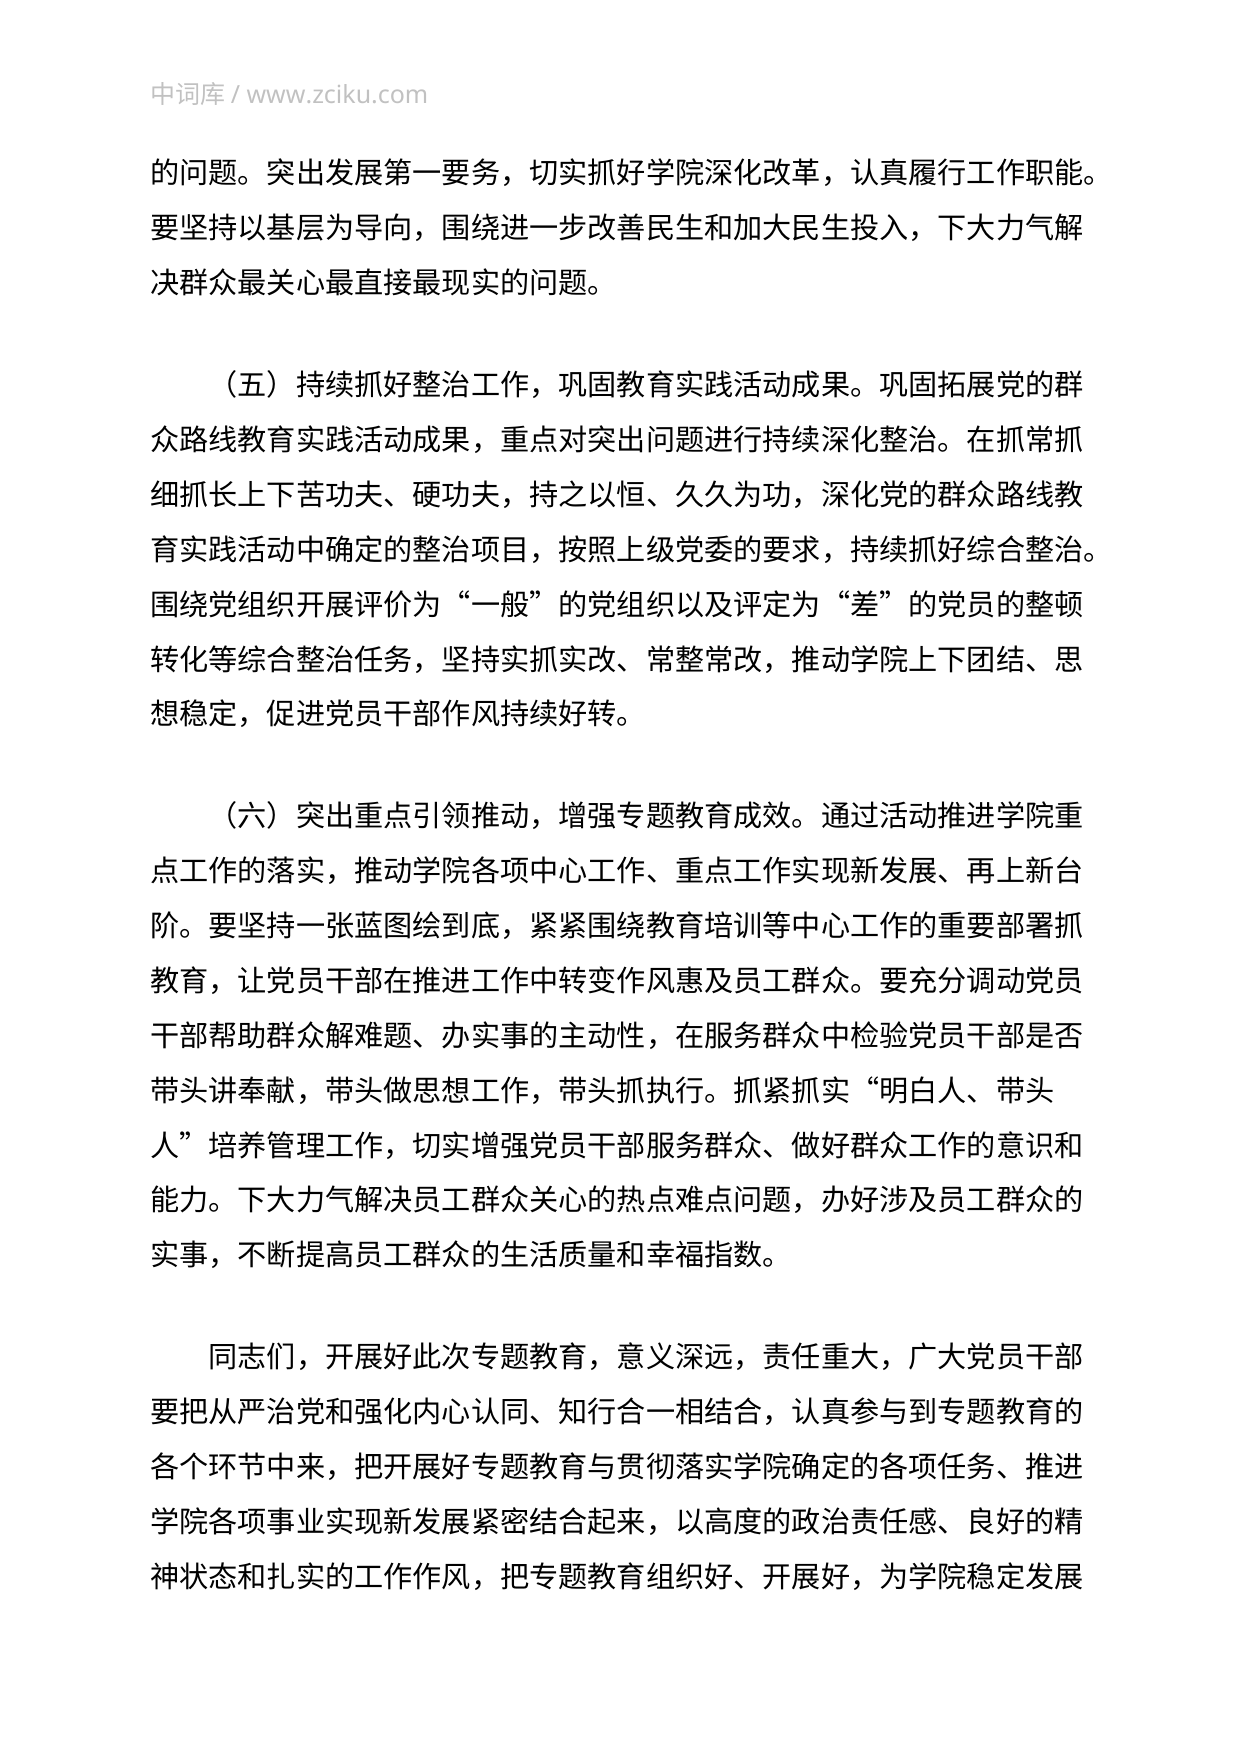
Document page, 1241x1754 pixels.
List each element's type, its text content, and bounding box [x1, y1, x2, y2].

text （六）突出重点引领推动，增强专题教育成效。通过活动推进学院重点工作的落实，推动学院各项中心工作、重点工作实现新发展、再上新台阶。要坚持一张蓝图绘到底，紧紧围绕教育培训等中心工作的重要部署抓教育，让党员干部在推进工作中转变作风惠及员工群众。要充分调动党员干部帮助群众解难题、办实事的主动性，在服务群众中检验党员干部是否带头讲奉献，带头做思想工作，带头抓执行。抓紧抓实“明白人、带头人”培养管理工作，切实增强党员干部服务群众、做好群众工作的意识和能力。下大力气解决员工群众关心的热点难点问题，办好涉及员工群众的实事，不断提高员工群众的生活质量和幸福指数。 [150, 793, 1090, 1274]
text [150, 150, 1090, 302]
text （五）持续抓好整治工作，巩固教育实践活动成果。巩固拓展党的群众路线教育实践活动成果，重点对突出问题进行持续深化整治。在抓常抓细抓长上下苦功夫、硬功夫，持之以恒、久久为功，深化党的群众路线教育实践活动中确定的整治项目，按照上级党委的要求，持续抓好综合整治。围绕党组织开展评价为“一般”的党组织以及评定为“差”的党员的整顿转化等综合整治任务，坚持实抓实改、常整常改，推动学院上下团结、思想稳定，促进党员干部作风持续好转。 [150, 362, 1090, 733]
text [150, 1334, 1090, 1596]
